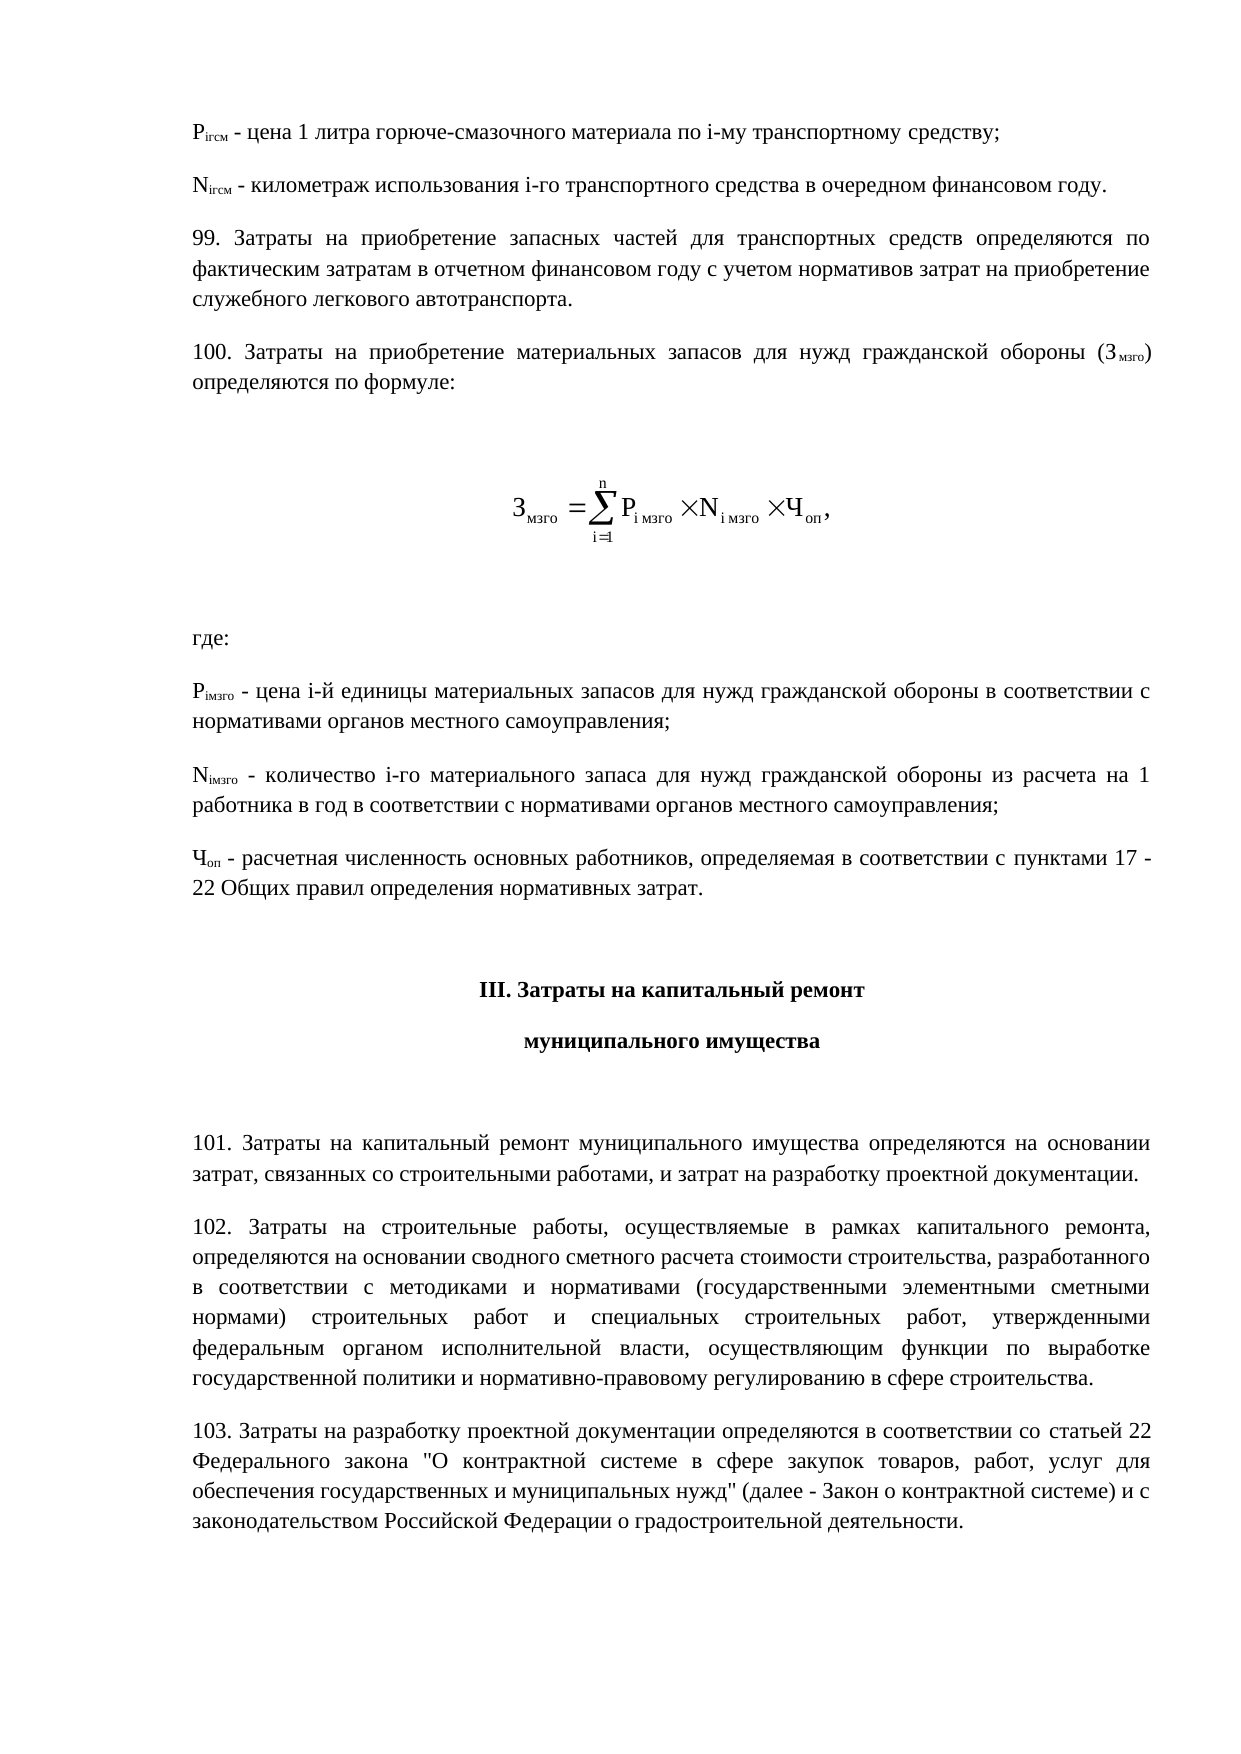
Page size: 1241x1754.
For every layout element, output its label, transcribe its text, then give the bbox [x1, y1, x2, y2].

text 103. Затраты на разработку проектной документации определяются в соответствии со статьей 22 Федерального закона "О контрактной системе в сфере закупок товаров, работ, услуг для обеспечения государственных и муниципальных нужд" (далее - Закон о контрактной системе) и с законодательством Российской Федерации о градостроительной деятельности. [192, 1417, 1152, 1534]
text 102. Затраты на строительные работы, осуществляемые в рамках капитального ремонта, определяются на основании сводного сметного расчета стоимости строительства, разработанного в соответствии с методиками и нормативами (государственными элементными сметными нормами) строительных работ и специальных строительных работ, утвержденными федеральным органом исполнительной власти, осуществляющим функции по выработке государственной политики и нормативно-правовому регулированию в сфере строительства. [192, 1213, 1152, 1390]
text Niгсм - километраж использования i-го транспортного средства в очередном финансовом году. [192, 171, 1152, 198]
text Niмзго - количество i-го материального запаса для нужд гражданской обороны из расчета на 1 работника в год в соответствии с нормативами органов местного самоуправления; [192, 761, 1152, 817]
text муниципального имущества [192, 1027, 1152, 1054]
text 100. Затраты на приобретение материальных запасов для нужд гражданской обороны (Змзго) определяются по формуле: [192, 338, 1152, 394]
text Piмзго - цена i-й единицы материальных запасов для нужд гражданской обороны в соответствии с нормативами органов местного самоуправления; [192, 677, 1152, 734]
text Piгсм - цена 1 литра горюче-смазочного материала по i-му транспортному средству; [192, 118, 1152, 144]
text 99. Затраты на приобретение запасных частей для транспортных средств определяются по фактическим затратам в отчетном финансовом году с учетом нормативов затрат на приобретение служебного легкового автотранспорта. [192, 224, 1152, 311]
text III. Затраты на капитальный ремонт [192, 976, 1152, 1003]
text 101. Затраты на капитальный ремонт муниципального имущества определяются на основании затрат, связанных со строительными работами, и затрат на разработку проектной документации. [192, 1129, 1152, 1186]
text Чоп - расчетная численность основных работников, определяемая в соответствии с пунктами 17 - 22 Общих правил определения нормативных затрат. [192, 844, 1152, 901]
text где: [192, 624, 1152, 651]
